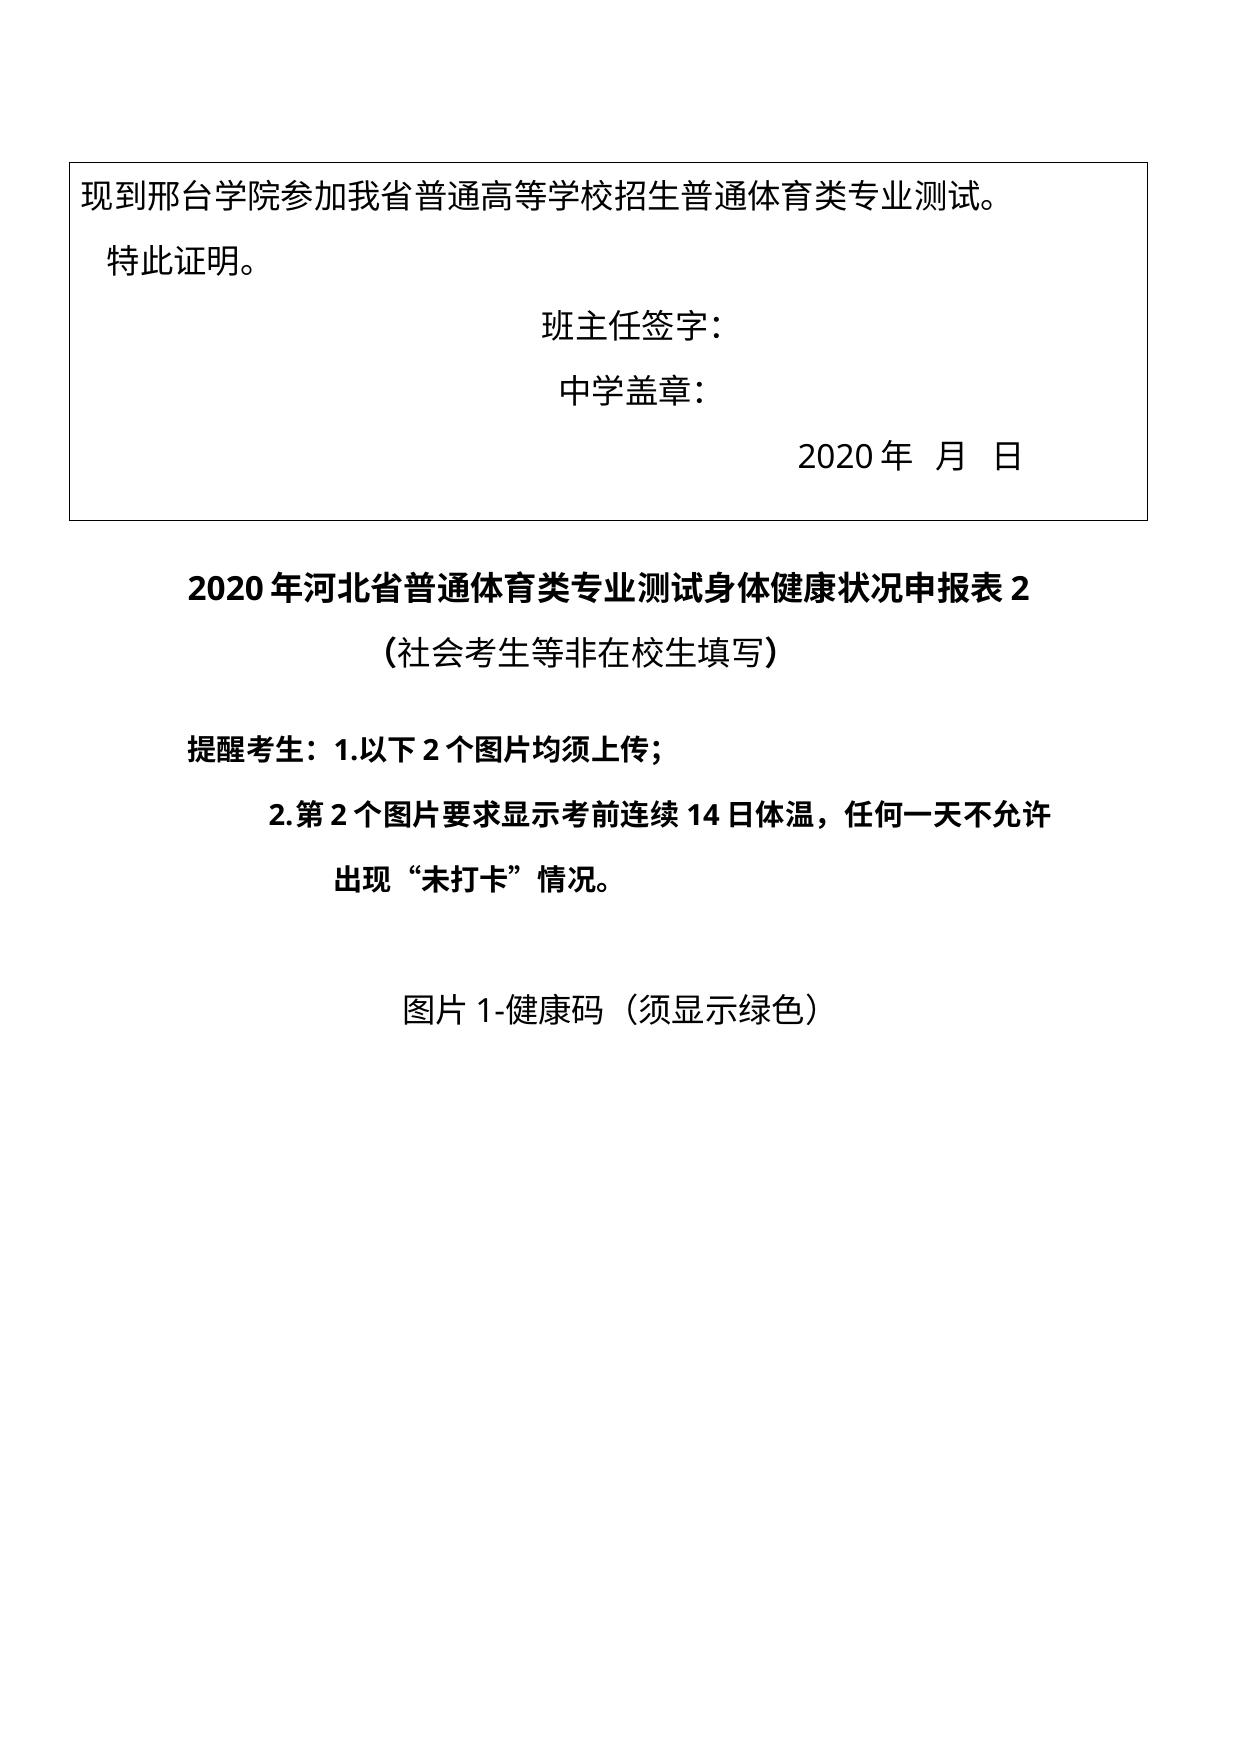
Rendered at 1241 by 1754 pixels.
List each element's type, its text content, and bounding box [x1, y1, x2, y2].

text 2020年河北省普通体育类专业测试身体健康状况申报表2 [187, 553, 1053, 618]
text 2.第2个图片要求显示考前连续14日体温，任何一天不允许出现“未打卡”情况。 [187, 781, 1053, 911]
text 图片1-健康码（须显示绿色） [187, 976, 1053, 1041]
text （社会考生等非在校生填写） [187, 618, 1053, 683]
text 提醒考生：1.以下2个图片均须上传； [187, 716, 1053, 781]
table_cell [70, 163, 1147, 519]
